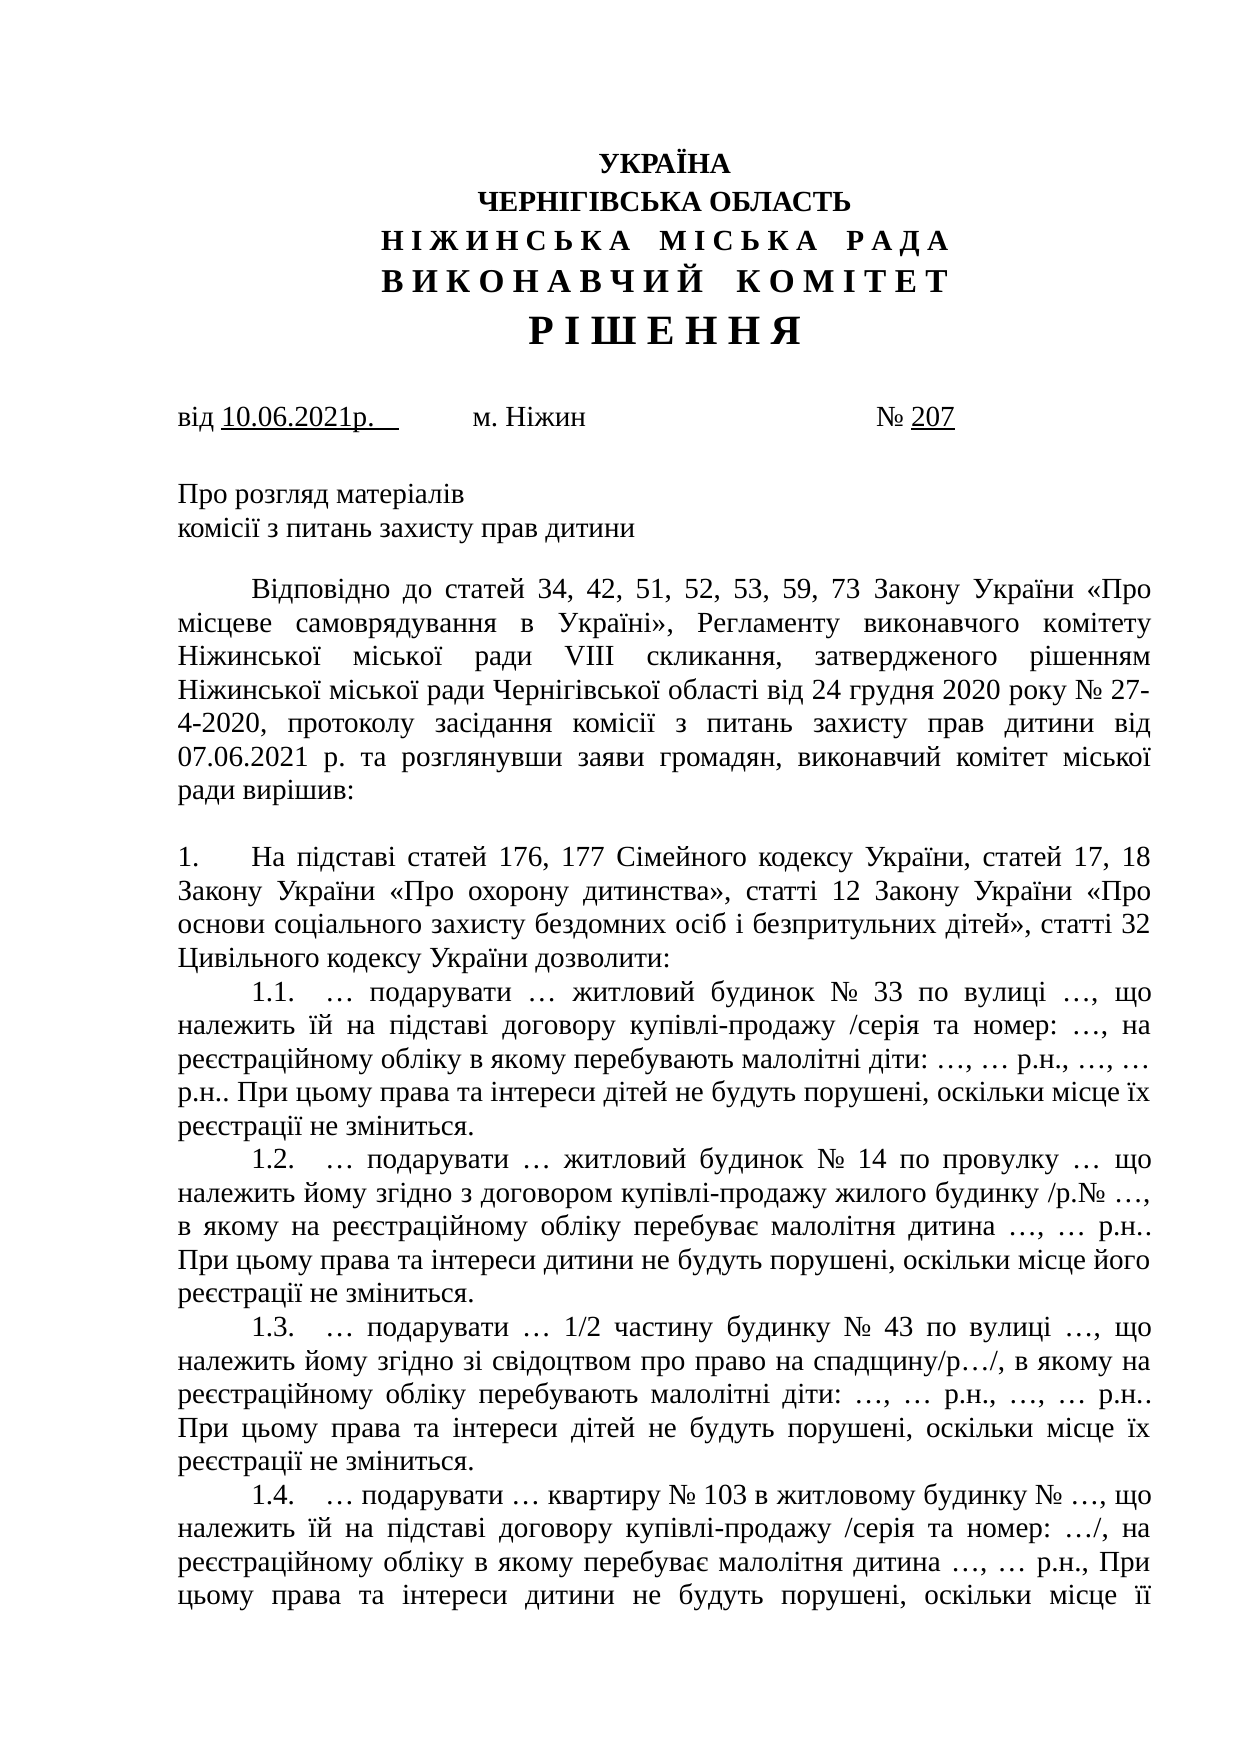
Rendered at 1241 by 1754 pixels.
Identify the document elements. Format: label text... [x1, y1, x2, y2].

list … подарувати … житловий будинок № 14 по провулку … що належить йому згідно з договором купівлі-продажу жилого будинку /р.№ …, в якому на реєстраційному обліку перебуває малолітня дитина …, … р.н.. При цьому права та інтереси дитини не будуть порушені, оскільки місце його реєстрації не зміниться. [177, 1141, 1152, 1309]
text Про розгляд матеріалів [177, 476, 1152, 510]
text Р І Ш Е Н Н Я [177, 305, 1152, 353]
text Відповідно до статей 34, 42, 51, 52, 53, 59, 73 Закону України «Про місцеве самоврядування в Україні», Регламенту виконавчого комітету Ніжинської міської ради VIII скликання, затвердженого рішенням Ніжинської міської ради Чернігівської області від 24 грудня 2020 року № 27-4-2020, протоколу засідання комісії з питань захисту прав дитини від 07.06.2021 р. та розглянувши заяви громадян, виконавчий комітет міської ради вирішив: [177, 571, 1152, 806]
list … подарувати … житловий будинок № 33 по вулиці …, що належить їй на підставі договору купівлі-продажу /серія та номер: …, на реєстраційному обліку в якому перебувають малолітні діти: …, … р.н., …, … р.н.. При цьому права та інтереси дітей не будуть порушені, оскільки місце їх реєстрації не зміниться. [177, 974, 1152, 1141]
list … подарувати … 1/2 частину будинку № 43 по вулиці …, що належить йому згідно зі свідоцтвом про право на спадщину/р…/, в якому на реєстраційному обліку перебувають малолітні діти: …, … р.н., …, … р.н.. При цьому права та інтереси дітей не будуть порушені, оскільки місце їх реєстрації не зміниться. [177, 1309, 1152, 1477]
list На підставі статей 176, 177 Сімейного кодексу України, статей 17, 18 Закону України «Про охорону дитинства», статті 12 Закону України «Про основи соціального захисту бездомних осіб і безпритульних дітей», статті 32 Цивільного кодексу України дозволити: [177, 839, 1152, 974]
text В И К О Н А В Ч И Й К О М І Т Е Т [177, 261, 1152, 300]
text комісії з питань захисту прав дитини [177, 510, 1152, 543]
text від 10.06.2021р. м. Ніжин № 207 [177, 399, 1152, 433]
text УКРАЇНА [177, 146, 1152, 179]
text Н І Ж И Н С Ь К А М І С Ь К А Р А Д А [177, 223, 1152, 256]
text ЧЕРНІГІВСЬКА ОБЛАСТЬ [177, 184, 1152, 218]
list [177, 1477, 1152, 1611]
